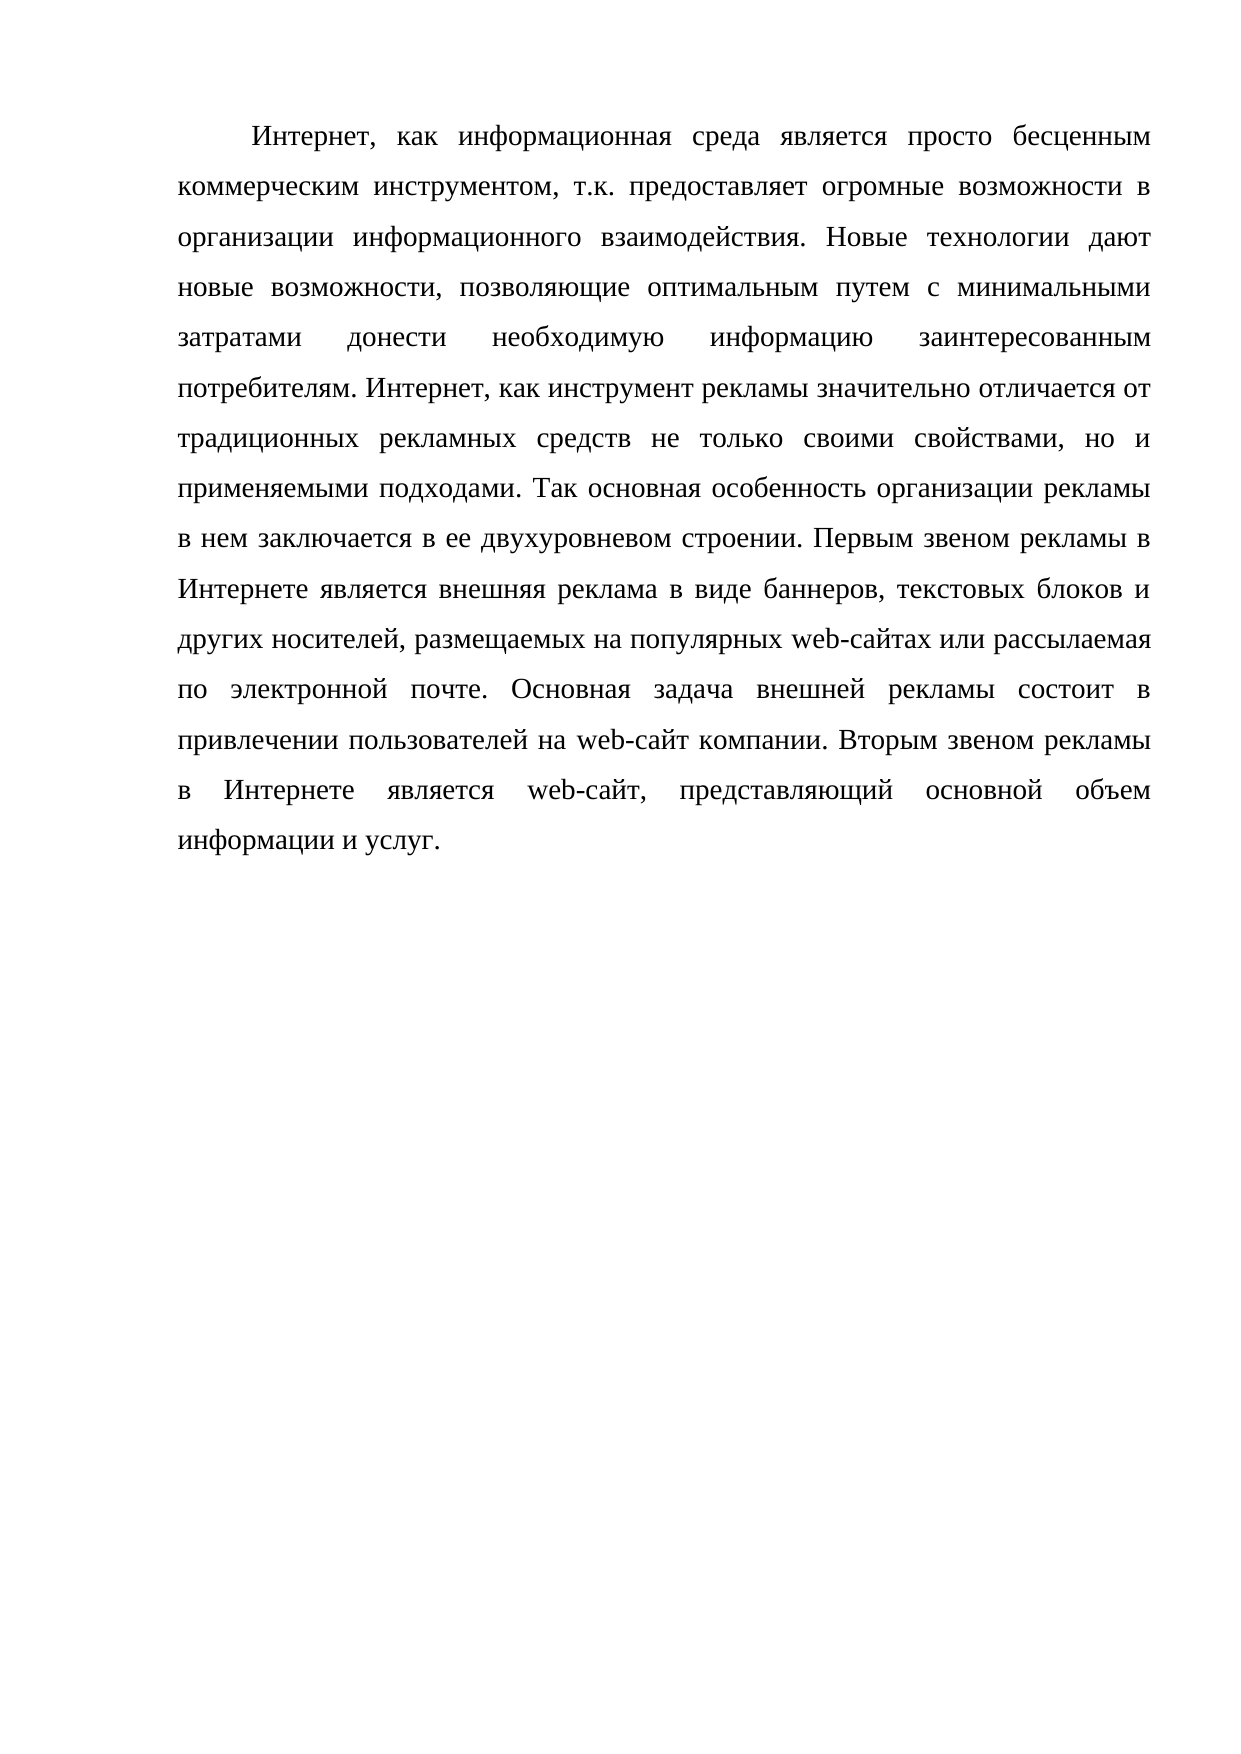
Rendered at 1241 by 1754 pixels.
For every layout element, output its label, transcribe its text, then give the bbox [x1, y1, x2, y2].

text Интернет, как информационная среда является просто бесценным коммерческим инструментом, т.к. предоставляет огромные возможности в организации информационного взаимодействия. Новые технологии дают новые возможности, позволяющие оптимальным путем с минимальными затратами донести необходимую информацию заинтересованным потребителям. Интернет, как инструмент рекламы значительно отличается от традиционных рекламных средств не только своими свойствами, но и применяемыми подходами. Так основная особенность организации рекламы в нем заключается в ее двухуровневом строении. Первым звеном рекламы в Интернете является внешняя реклама в виде баннеров, текстовых блоков и других носителей, размещаемых на популярных web-сайтах или рассылаемая по электронной почте. Основная задача внешней рекламы состоит в привлечении пользователей на web-сайт компании. Вторым звеном рекламы в Интернете является web-сайт, представляющий основной объем информации и услуг. [177, 118, 1152, 856]
